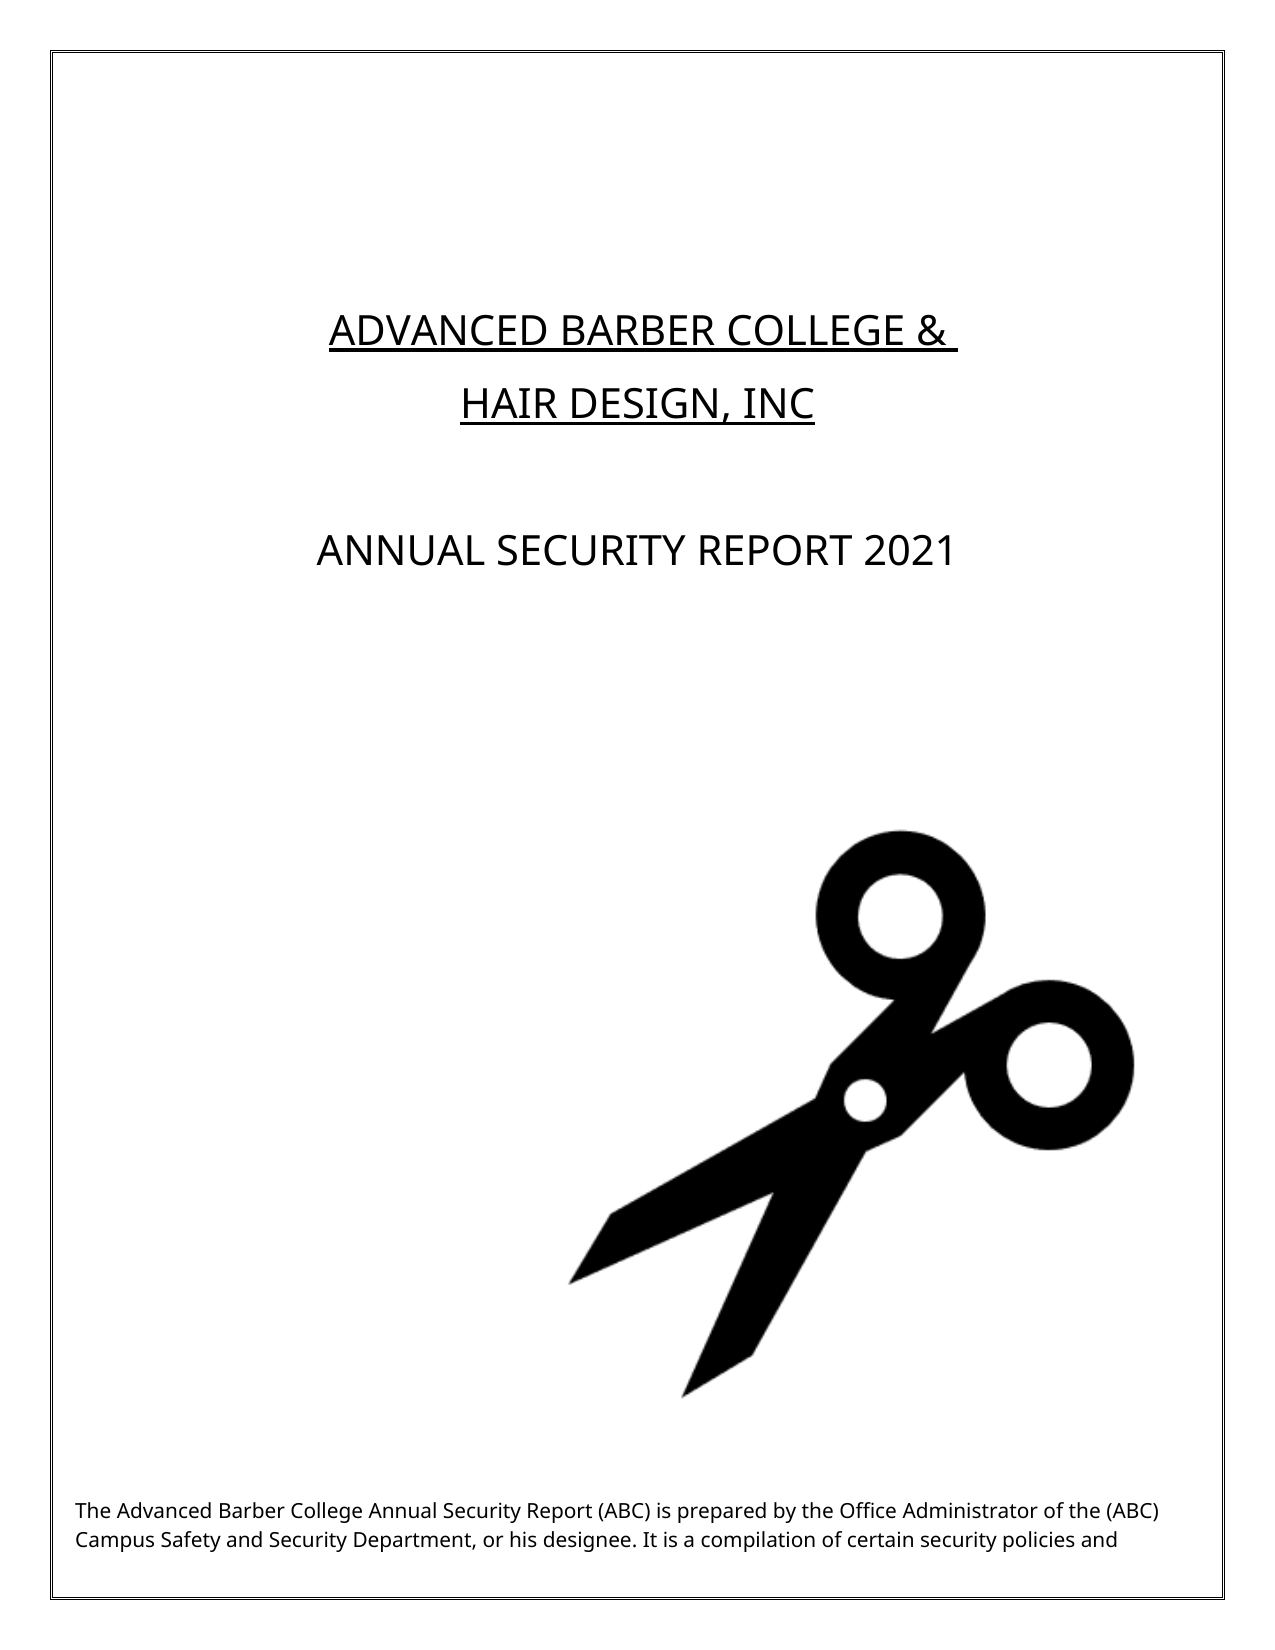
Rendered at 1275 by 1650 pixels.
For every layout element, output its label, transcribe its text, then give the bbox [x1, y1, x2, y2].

text ANNUAL SECURITY REPORT 2021 [75, 521, 1200, 578]
text HAIR DESIGN, INC [75, 374, 1200, 431]
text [75, 1496, 1200, 1553]
text ADVANCED BARBER COLLEGE & [75, 301, 1200, 357]
picture [512, 776, 1191, 1455]
